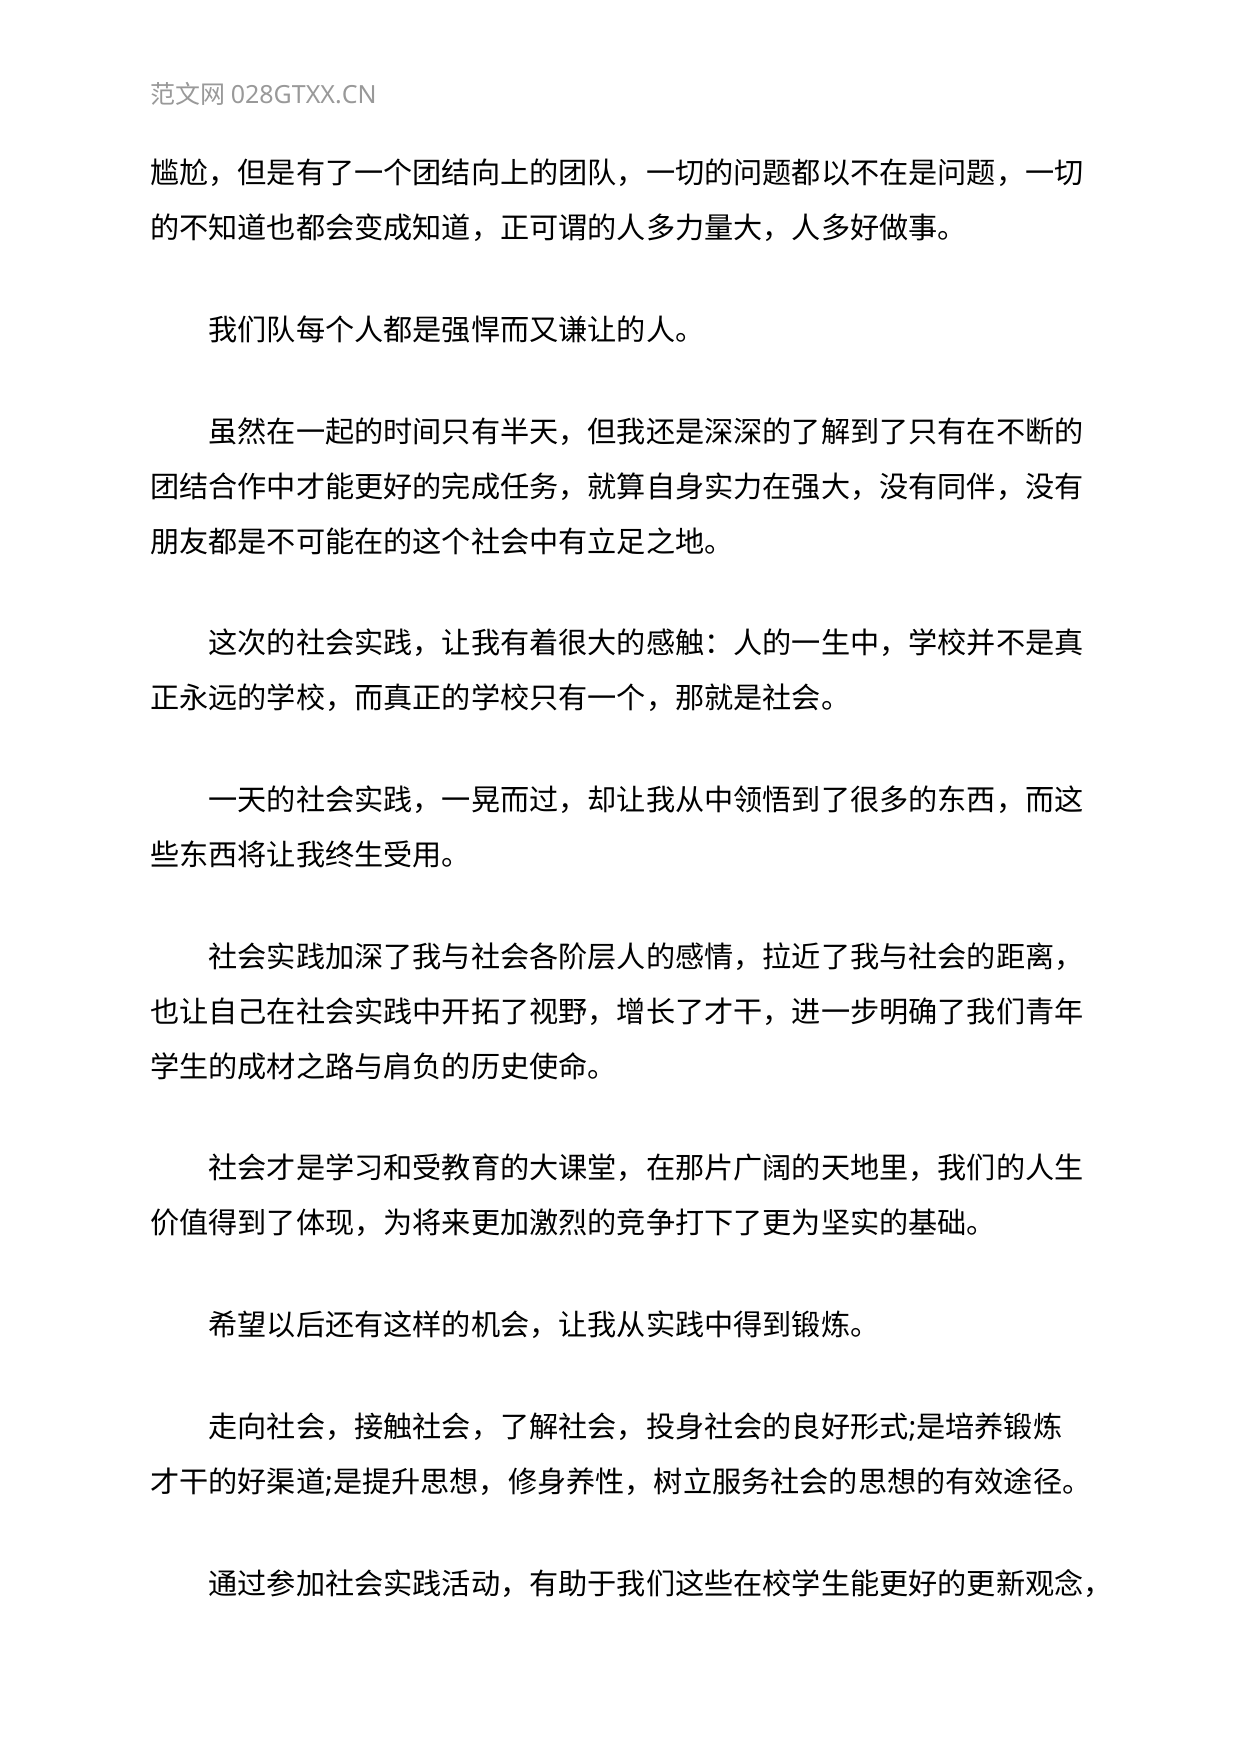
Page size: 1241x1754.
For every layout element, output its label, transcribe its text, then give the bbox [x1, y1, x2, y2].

text 我们队每个人都是强悍而又谦让的人。 [150, 307, 1090, 349]
text 这次的社会实践，让我有着很大的感触：人的一生中，学校并不是真正永远的学校，而真正的学校只有一个，那就是社会。 [150, 620, 1090, 717]
text 走向社会，接触社会，了解社会，投身社会的良好形式;是培养锻炼才干的好渠道;是提升思想，修身养性，树立服务社会的思想的有效途径。 [150, 1403, 1090, 1501]
text 社会才是学习和受教育的大课堂，在那片广阔的天地里，我们的人生价值得到了体现，为将来更加激烈的竞争打下了更为坚实的基础。 [150, 1145, 1090, 1242]
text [150, 1560, 1090, 1603]
text 社会实践加深了我与社会各阶层人的感情，拉近了我与社会的距离，也让自己在社会实践中开拓了视野，增长了才干，进一步明确了我们青年学生的成材之路与肩负的历史使命。 [150, 933, 1090, 1085]
text 希望以后还有这样的机会，让我从实践中得到锻炼。 [150, 1302, 1090, 1344]
text 一天的社会实践，一晃而过，却让我从中领悟到了很多的东西，而这些东西将让我终生受用。 [150, 777, 1090, 874]
text 虽然在一起的时间只有半天，但我还是深深的了解到了只有在不断的团结合作中才能更好的完成任务，就算自身实力在强大，没有同伴，没有朋友都是不可能在的这个社会中有立足之地。 [150, 408, 1090, 561]
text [150, 150, 1090, 247]
